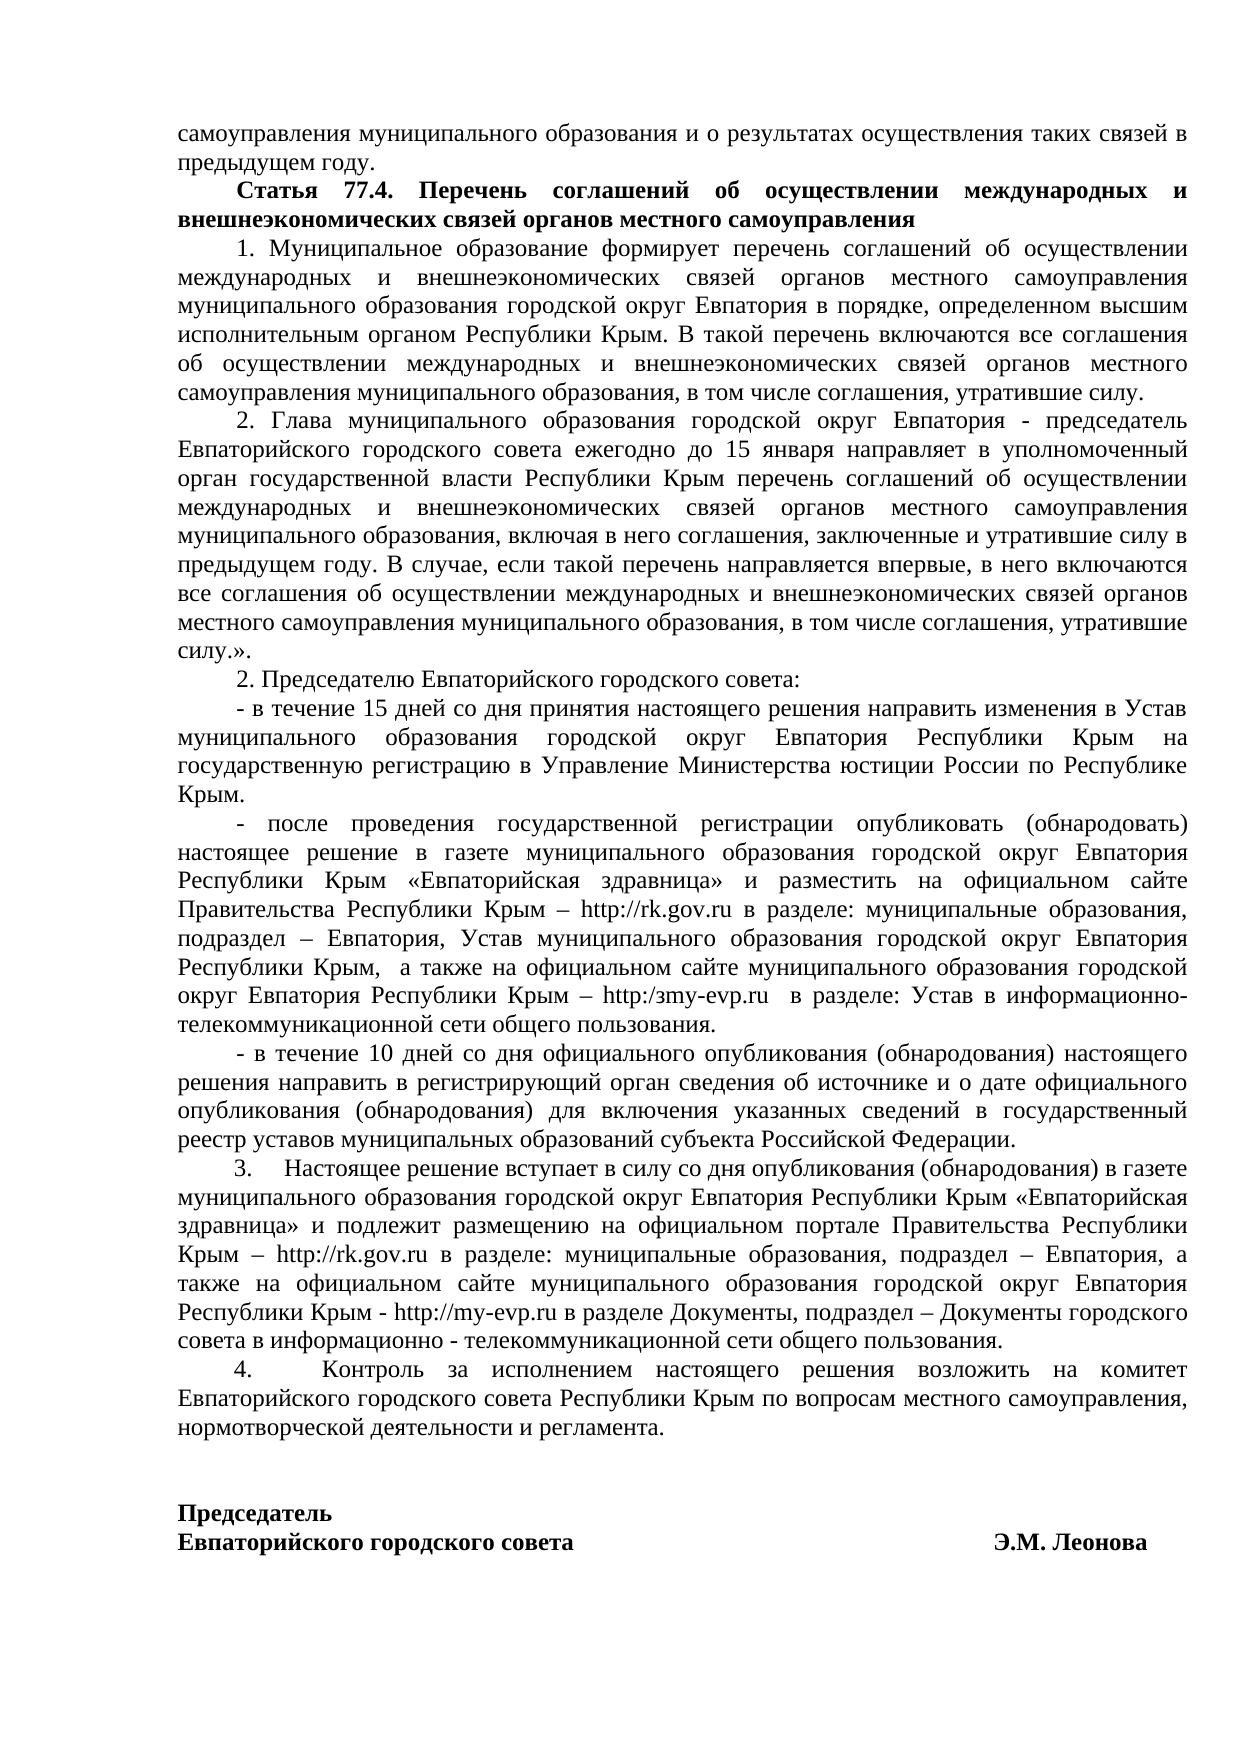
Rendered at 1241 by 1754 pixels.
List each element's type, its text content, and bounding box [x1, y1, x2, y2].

text 3. Настоящее решение вступает в силу со дня опубликования (обнародования) в газете муниципального образования городской округ Евпатория Республики Крым «Евпаторийская здравница» и подлежит размещению на официальном портале Правительства Республики Крым – http://rk.gov.ru в разделе: муниципальные образования, подраздел – Евпатория, а также на официальном сайте муниципального образования городской округ Евпатория Республики Крым - http://my-evp.ru в разделе Документы, подраздел – Документы городского совета в информационно - телекоммуникационной сети общего пользования. [177, 1153, 1188, 1354]
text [177, 118, 1188, 176]
text 2. Глава муниципального образования городской округ Евпатория - председатель Евпаторийского городского совета ежегодно до 15 января направляет в уполномоченный орган государственной власти Республики Крым перечень соглашений об осуществлении международных и внешнеэкономических связей органов местного самоуправления муниципального образования, включая в него соглашения, заключенные и утратившие силу в предыдущем году. В случае, если такой перечень направляется впервые, в него включаются все соглашения об осуществлении международных и внешнеэкономических связей органов местного самоуправления муниципального образования, в том числе соглашения, утратившие силу.». [177, 406, 1188, 664]
text Статья 77.4. Перечень соглашений об осуществлении международных и внешнеэкономических связей органов местного самоуправления [177, 176, 1188, 233]
text Евпаторийского городского совета Э.М. Леонова [177, 1527, 1181, 1556]
text Председатель [177, 1498, 1181, 1527]
text - в течение 10 дней со дня официального опубликования (обнародования) настоящего решения направить в регистрирующий орган сведения об источнике и о дате официального опубликования (обнародования) для включения указанных сведений в государственный реестр уставов муниципальных образований субъекта Российской Федерации. [177, 1038, 1188, 1153]
text - в течение 15 дней со дня принятия настоящего решения направить изменения в Устав муниципального образования городской округ Евпатория Республики Крым на государственную регистрацию в Управление Министерства юстиции России по Республике Крым. [177, 693, 1188, 808]
text - после проведения государственной регистрации опубликовать (обнародовать) настоящее решение в газете муниципального образования городской округ Евпатория Республики Крым «Евпаторийская здравница» и разместить на официальном сайте Правительства Республики Крым – http://rk.gov.ru в разделе: муниципальные образования, подраздел – Евпатория, Устав муниципального образования городской округ Евпатория Республики Крым, а также на официальном сайте муниципального образования городской округ Евпатория Республики Крым – http:/зmy-evp.ru в разделе: Устав в информационно-телекоммуникационной сети общего пользования. [177, 808, 1188, 1038]
text 4. Контроль за исполнением настоящего решения возложить на комитет Евпаторийского городского совета Республики Крым по вопросам местного самоуправления, нормотворческой деятельности и регламента. [177, 1354, 1188, 1441]
text 1. Муниципальное образование формирует перечень соглашений об осуществлении международных и внешнеэкономических связей органов местного самоуправления муниципального образования городской округ Евпатория в порядке, определенном высшим исполнительным органом Республики Крым. В такой перечень включаются все соглашения об осуществлении международных и внешнеэкономических связей органов местного самоуправления муниципального образования, в том числе соглашения, утратившие силу. [177, 233, 1188, 406]
text 2. Председателю Евпаторийского городского совета: [177, 664, 1188, 693]
